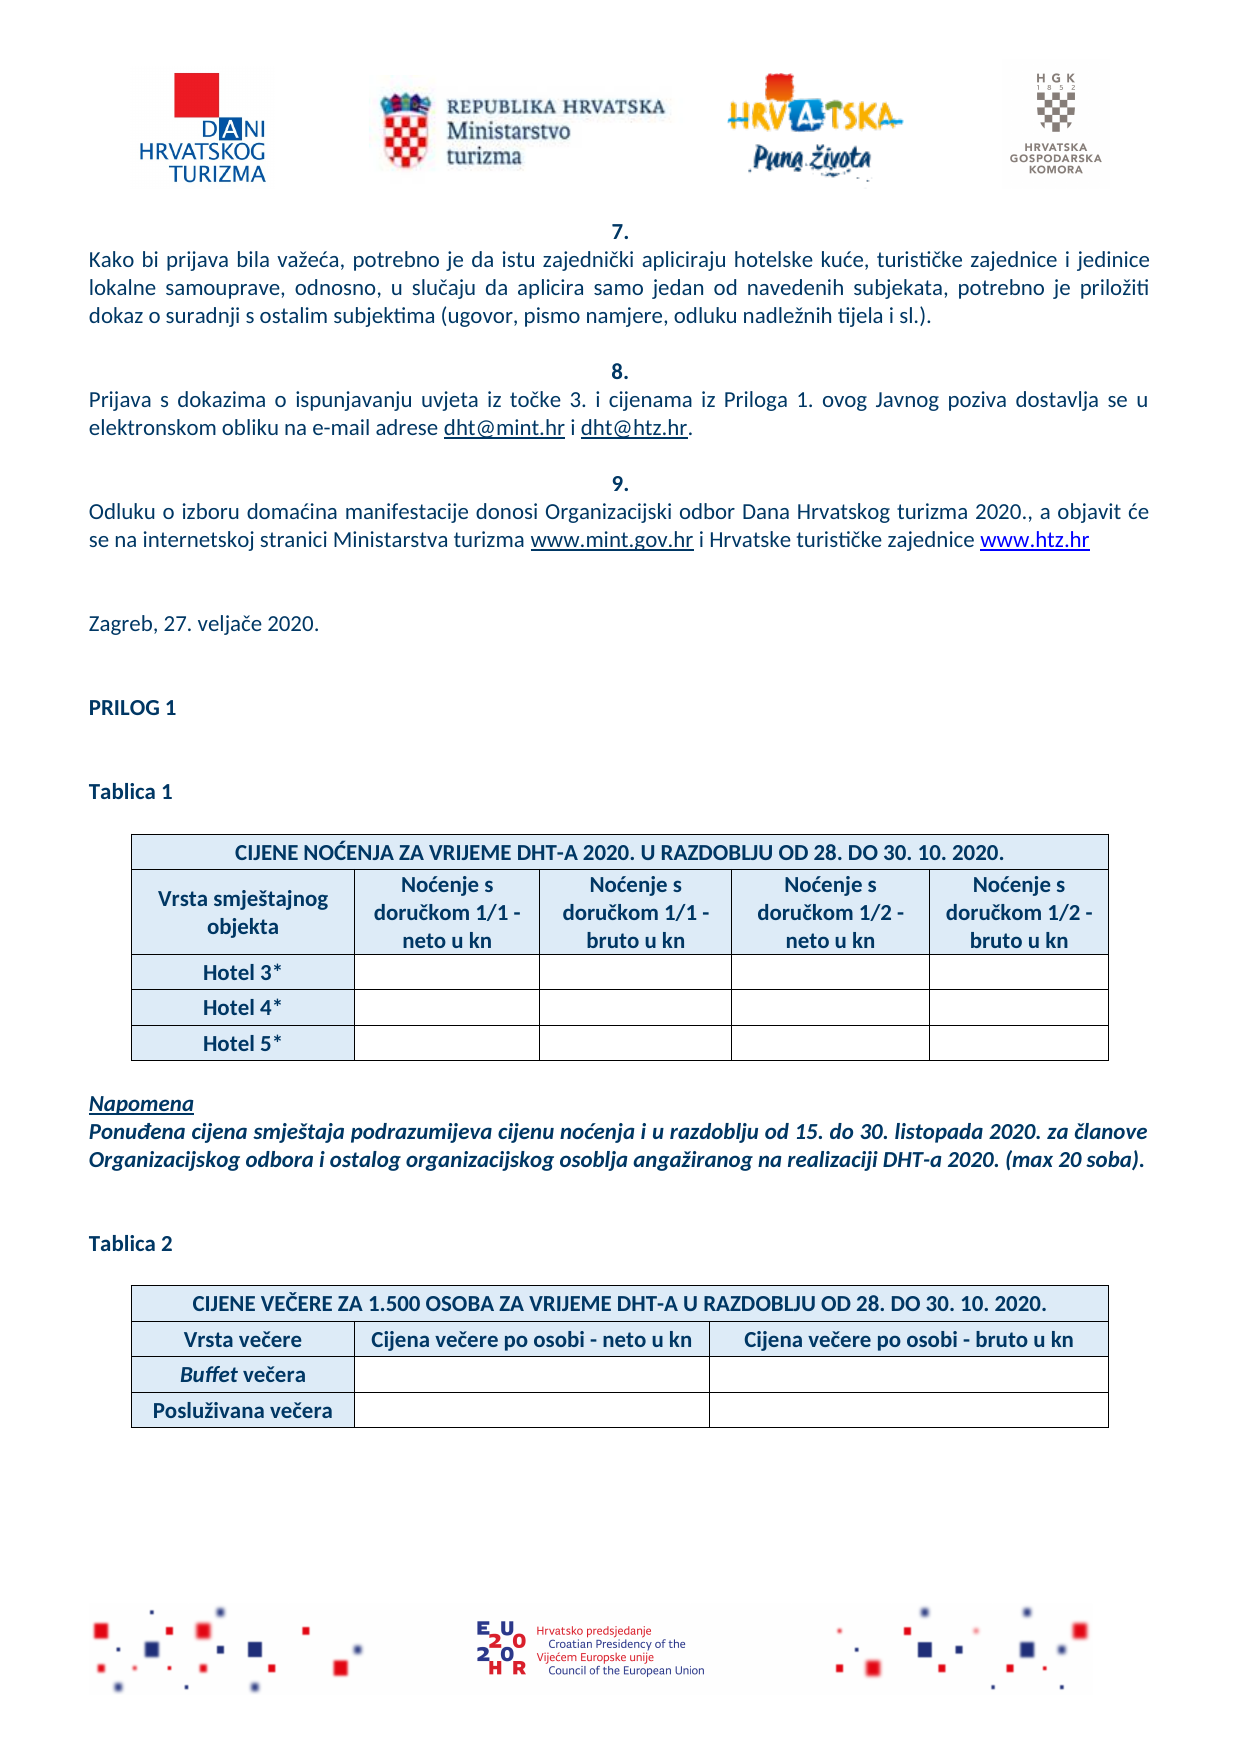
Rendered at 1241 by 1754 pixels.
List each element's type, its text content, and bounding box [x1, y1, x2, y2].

text 8. [89, 357, 1152, 385]
text Ponuđena cijena smještaja podrazumijeva cijenu noćenja i u razdoblju od 15. do 30. listopada 2020. za članove Organizacijskog odbora i ostalog organizacijskog osoblja angažiranog na realizaciji DHT-a 2020. (max 20 soba). [89, 1117, 1152, 1173]
table_cell [710, 1357, 1108, 1392]
table_cell Hotel 5* [132, 1026, 354, 1060]
picture [727, 73, 904, 189]
table_header CIJENE NOĆENJA ZA VRIJEME DHT-A 2020. U RAZDOBLJU OD 28. DO 30. 10. 2020. [132, 835, 1108, 869]
table_cell [930, 955, 1108, 989]
table_cell Hotel 3* [132, 955, 354, 989]
text PRILOG 1 [89, 693, 1152, 721]
table_cell [355, 1393, 709, 1427]
table_cell Hotel 4* [132, 990, 354, 1025]
table_cell Posluživana večera [132, 1393, 354, 1427]
table_cell [355, 990, 539, 1025]
text Kako bi prijava bila važeća, potrebno je da istu zajednički apliciraju hotelske kuće, turističke zajednice i jedinice lokalne samouprave, odnosno, u slučaju da aplicira samo jedan od navedenih subjekata, potrebno je priložiti dokaz o suradnji s ostalim subjektima (ugovor, pismo namjere, odluku nadležnih tijela i sl.). [89, 245, 1152, 329]
table_cell [732, 990, 929, 1025]
table_cell Vrsta smještajnog objekta [132, 870, 354, 954]
picture [1002, 59, 1110, 189]
picture [130, 66, 276, 189]
text Odluku o izboru domaćina manifestacije donosi Organizacijski odbor Dana Hrvatskog turizma 2020., a objavit će se na internetskoj stranici Ministarstva turizma www.mint.gov.hr i Hrvatske turističke zajednice www.htz.hr [89, 497, 1152, 553]
text Tablica 2 [89, 1229, 1043, 1257]
table_cell [732, 955, 929, 989]
table_cell [355, 955, 539, 989]
text Zagreb, 27. veljače 2020. [89, 609, 1152, 637]
text Tablica 1 [89, 777, 1152, 805]
table_cell [540, 955, 731, 989]
picture [88, 1603, 1093, 1695]
table_cell [540, 1026, 731, 1060]
table_header CIJENE VEČERE ZA 1.500 OSOBA ZA VRIJEME DHT-A U RAZDOBLJU OD 28. DO 30. 10. 2020. [132, 1286, 1108, 1321]
table_cell Noćenje s doručkom 1/1 - bruto u kn [540, 870, 731, 954]
text Prijava s dokazima o ispunjavanju uvjeta iz točke 3. i cijenama iz Priloga 1. ovog Javnog poziva dostavlja se u elektronskom obliku na e-mail adrese dht@mint.hr i dht@htz.hr. [89, 385, 1152, 441]
text 7. [89, 217, 1152, 245]
text Napomena [89, 1089, 1152, 1117]
table_cell [355, 1026, 539, 1060]
table_cell [540, 990, 731, 1025]
table_cell [930, 990, 1108, 1025]
table_cell [355, 1357, 709, 1392]
table_cell [930, 1026, 1108, 1060]
table_cell Noćenje s doručkom 1/2 - neto u kn [732, 870, 929, 954]
table_cell [732, 1026, 929, 1060]
text 9. [89, 469, 1152, 497]
table_cell Noćenje s doručkom 1/1 - neto u kn [355, 870, 539, 954]
table_cell Buffet večera [132, 1357, 354, 1392]
table_cell Noćenje s doručkom 1/2 - bruto u kn [930, 870, 1108, 954]
table_cell Vrsta večere [132, 1322, 354, 1356]
table_cell Cijena večere po osobi - bruto u kn [710, 1322, 1108, 1356]
picture [368, 75, 687, 189]
table_cell Cijena večere po osobi - neto u kn [355, 1322, 709, 1356]
table_cell [710, 1393, 1108, 1427]
